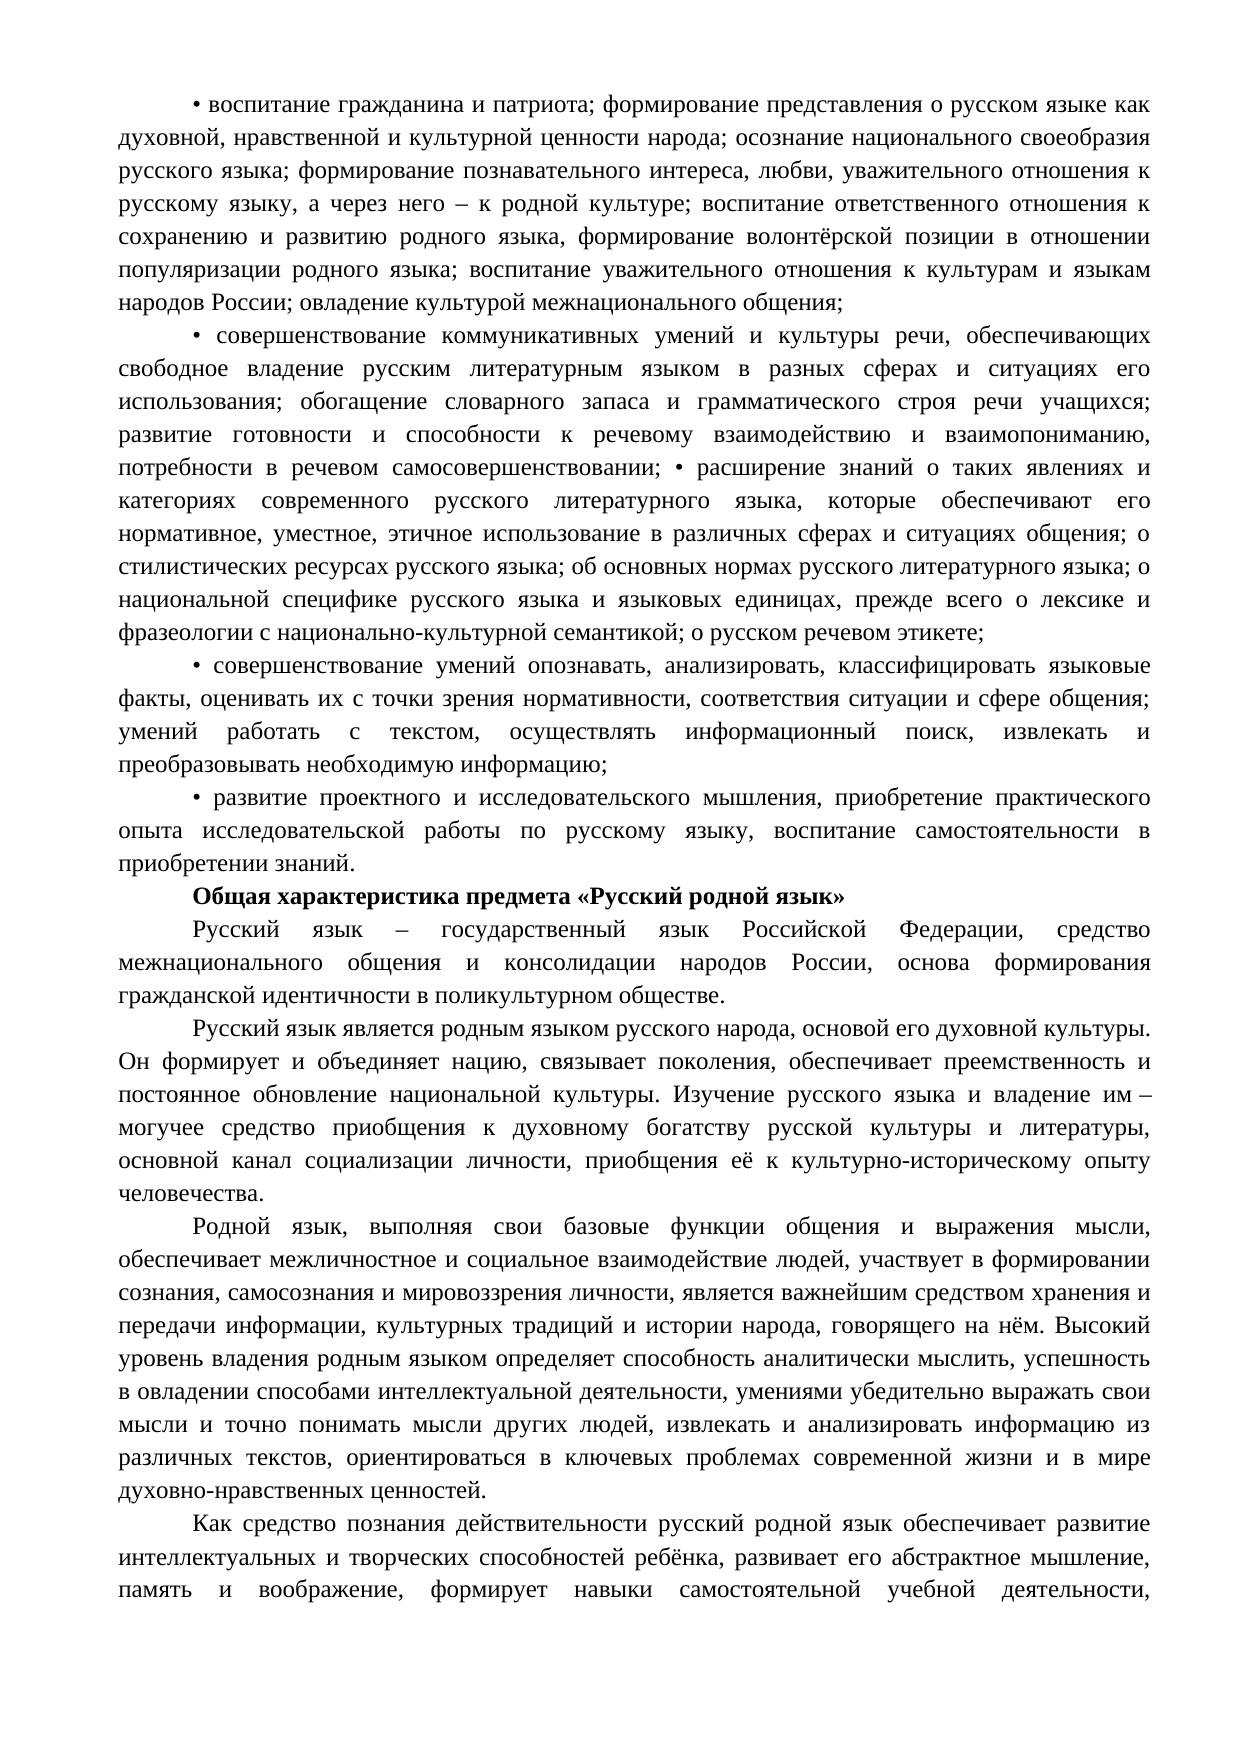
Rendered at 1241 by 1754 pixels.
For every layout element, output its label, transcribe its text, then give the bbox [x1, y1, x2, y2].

text Русский язык является родным языком русского народа, основой его духовной культуры. Он формирует и объединяет нацию, связывает поколения, обеспечивает преемственность и постоянное обновление национальной культуры. Изучение русского языка и владение им – могучее средство приобщения к духовному богатству русской культуры и литературы, основной канал социализации личности, приобщения её к культурно-историческому опыту человечества. [118, 1013, 1152, 1207]
text • развитие проектного и исследовательского мышления, приобретение практического опыта исследовательской работы по русскому языку, воспитание самостоятельности в приобретении знаний. [118, 782, 1152, 877]
text • совершенствование умений опознавать, анализировать, классифицировать языковые факты, оценивать их с точки зрения нормативности, соответствия ситуации и сфере общения; умений работать с текстом, осуществлять информационный поиск, извлекать и преобразовывать необходимую информацию; [118, 650, 1152, 778]
text Общая характеристика предмета «Русский родной язык» [118, 881, 1152, 910]
text • воспитание гражданина и патриота; формирование представления о русском языке как духовной, нравственной и культурной ценности народа; осознание национального своеобразия русского языка; формирование познавательного интереса, любви, уважительного отношения к русскому языку, а через него – к родной культуре; воспитание ответственного отношения к сохранению и развитию родного языка, формирование волонтёрской позиции в отношении популяризации родного языка; воспитание уважительного отношения к культурам и языкам народов России; овладение культурой межнационального общения; [118, 89, 1152, 316]
text • совершенствование коммуникативных умений и культуры речи, обеспечивающих свободное владение русским литературным языком в разных сферах и ситуациях его использования; обогащение словарного запаса и грамматического строя речи учащихся; развитие готовности и способности к речевому взаимодействию и взаимопониманию, потребности в речевом самосовершенствовании; • расширение знаний о таких явлениях и категориях современного русского литературного языка, которые обеспечивают его нормативное, уместное, этичное использование в различных сферах и ситуациях общения; о стилистических ресурсах русского языка; об основных нормах русского литературного языка; о национальной специфике русского языка и языковых единицах, прежде всего о лексике и фразеологии с национально-культурной семантикой; о русском речевом этикете; [118, 320, 1152, 646]
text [118, 1508, 1152, 1603]
text Русский язык – государственный язык Российской Федерации, средство межнационального общения и консолидации народов России, основа формирования гражданской идентичности в поликультурном обществе. [118, 914, 1152, 1009]
text Родной язык, выполняя свои базовые функции общения и выражения мысли, обеспечивает межличностное и социальное взаимодействие людей, участвует в формировании сознания, самосознания и мировоззрения личности, является важнейшим средством хранения и передачи информации, культурных традиций и истории народа, говорящего на нём. Высокий уровень владения родным языком определяет способность аналитически мыслить, успешность в овладении способами интеллектуальной деятельности, умениями убедительно выражать свои мысли и точно понимать мысли других людей, извлекать и анализировать информацию из различных текстов, ориентироваться в ключевых проблемах современной жизни и в мире духовно-нравственных ценностей. [118, 1211, 1152, 1504]
